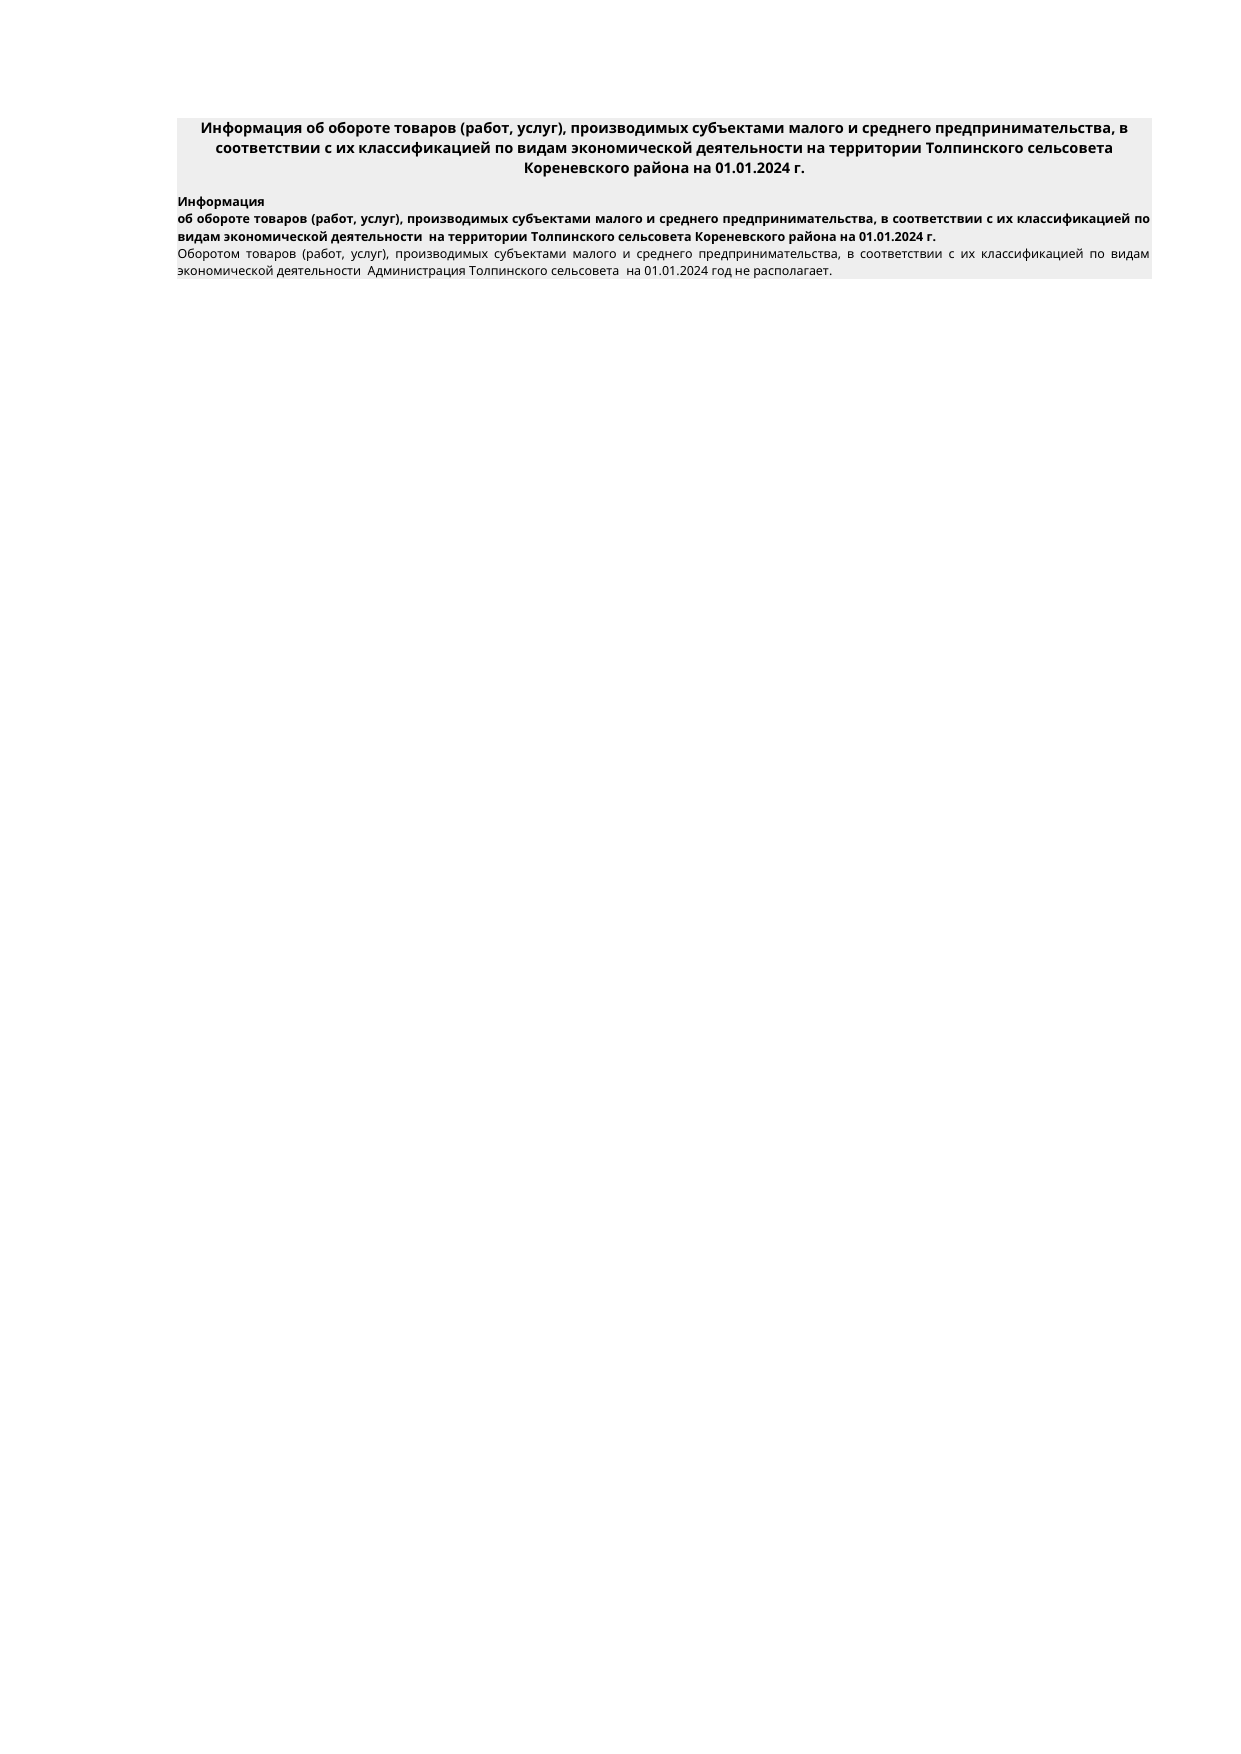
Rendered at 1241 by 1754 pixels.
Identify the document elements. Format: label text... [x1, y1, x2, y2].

text Оборотом товаров (работ, услуг), производимых субъектами малого и среднего предпринимательства, в соответствии с их классификацией по видам экономической деятельности Администрация Толпинского сельсовета на 01.01.2024 год не располагает. [177, 245, 1152, 279]
text об обороте товаров (работ, услуг), производимых субъектами малого и среднего предпринимательства, в соответствии с их классификацией по видам экономической деятельности на территории Толпинского сельсовета Кореневского района на 01.01.2024 г. [177, 211, 1152, 245]
text Информация [177, 193, 1152, 211]
text Информация об обороте товаров (работ, услуг), производимых субъектами малого и среднего предпринимательства, в соответствии с их классификацией по видам экономической деятельности на территории Толпинского сельсовета Кореневского района на 01.01.2024 г. [177, 118, 1152, 178]
